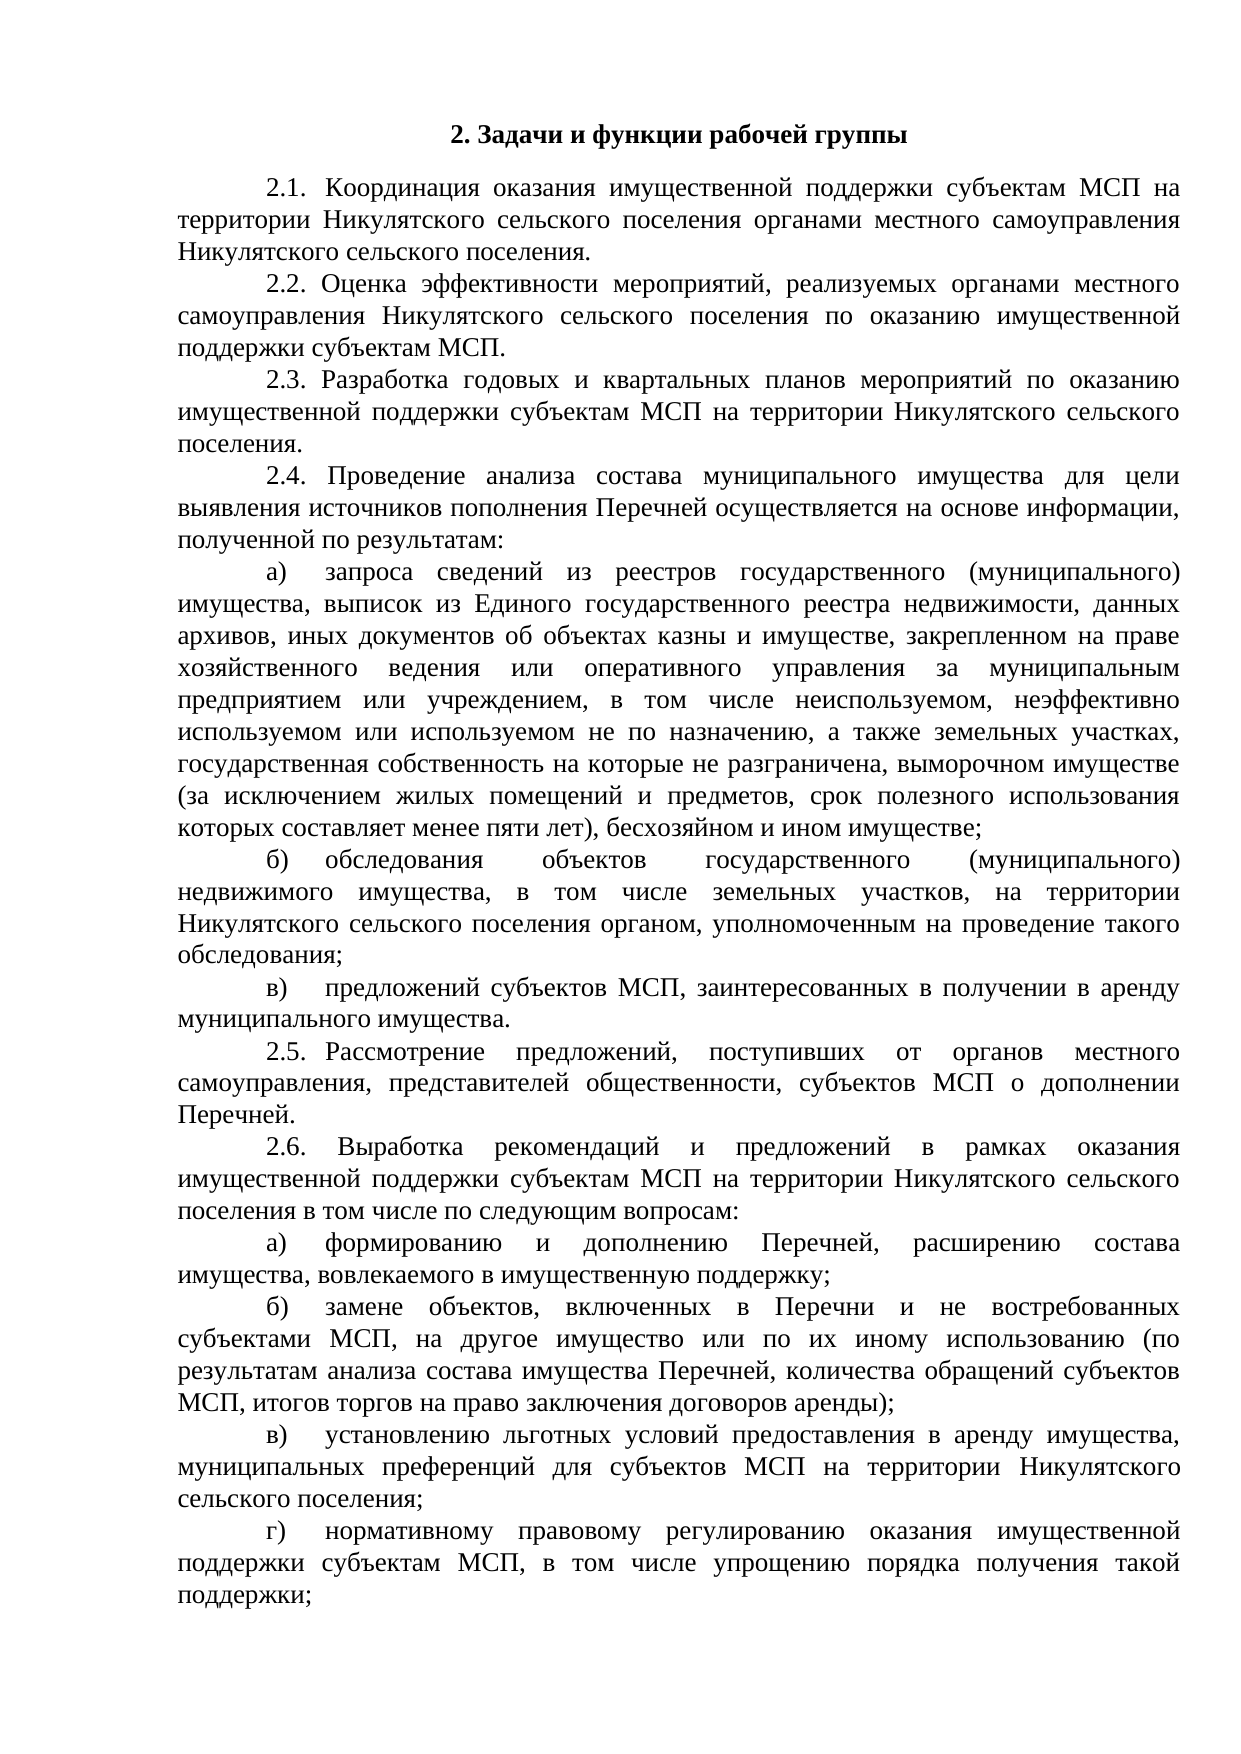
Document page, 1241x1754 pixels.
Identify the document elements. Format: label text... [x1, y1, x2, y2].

text а) формированию и дополнению Перечней, расширению состава имущества, вовлекаемого в имущественную поддержку; [177, 1226, 1181, 1290]
text в) предложений субъектов МСП, заинтересованных в получении в аренду муниципального имущества. [177, 970, 1181, 1034]
list Рассмотрение предложений, поступивших от органов местного самоуправления, представителей общественности, субъектов МСП о дополнении Перечней. [177, 1034, 1181, 1130]
text б) обследования объектов государственного (муниципального) недвижимого имущества, в том числе земельных участков, на территории Никулятского сельского поселения органом, уполномоченным на проведение такого обследования; [177, 842, 1181, 970]
text г) нормативному правовому регулированию оказания имущественной поддержки субъектам МСП, в том числе упрощению порядка получения такой поддержки; [177, 1514, 1181, 1610]
text 2.3. Разработка годовых и квартальных планов мероприятий по оказанию имущественной поддержки субъектам МСП на территории Никулятского сельского поселения. [177, 363, 1181, 459]
text 2.6. Выработка рекомендаций и предложений в рамках оказания имущественной поддержки субъектам МСП на территории Никулятского сельского поселения в том числе по следующим вопросам: [177, 1130, 1181, 1226]
text 2.2. Оценка эффективности мероприятий, реализуемых органами местного самоуправления Никулятского сельского поселения по оказанию имущественной поддержки субъектам МСП. [177, 267, 1181, 363]
list Координация оказания имущественной поддержки субъектам МСП на территории Никулятского сельского поселения органами местного самоуправления Никулятского сельского поселения. [177, 171, 1181, 267]
text а) запроса сведений из реестров государственного (муниципального) имущества, выписок из Единого государственного реестра недвижимости, данных архивов, иных документов об объектах казны и имуществе, закрепленном на праве хозяйственного ведения или оперативного управления за муниципальным предприятием или учреждением, в том числе неиспользуемом, неэффективно используемом или используемом не по назначению, а также земельных участках, государственная собственность на которые не разграничена, выморочном имуществе (за исключением жилых помещений и предметов, срок полезного использования которых составляет менее пяти лет), бесхозяйном и ином имуществе; [177, 555, 1181, 842]
text 2. Задачи и функции рабочей группы [177, 118, 1181, 150]
text 2.4. Проведение анализа состава муниципального имущества для цели выявления источников пополнения Перечней осуществляется на основе информации, полученной по результатам: [177, 459, 1181, 555]
text б) замене объектов, включенных в Перечни и не востребованных субъектами МСП, на другое имущество или по их иному использованию (по результатам анализа состава имущества Перечней, количества обращений субъектов МСП, итогов торгов на право заключения договоров аренды); [177, 1290, 1181, 1418]
text в) установлению льготных условий предоставления в аренду имущества, муниципальных преференций для субъектов МСП на территории Никулятского сельского поселения; [177, 1418, 1181, 1514]
